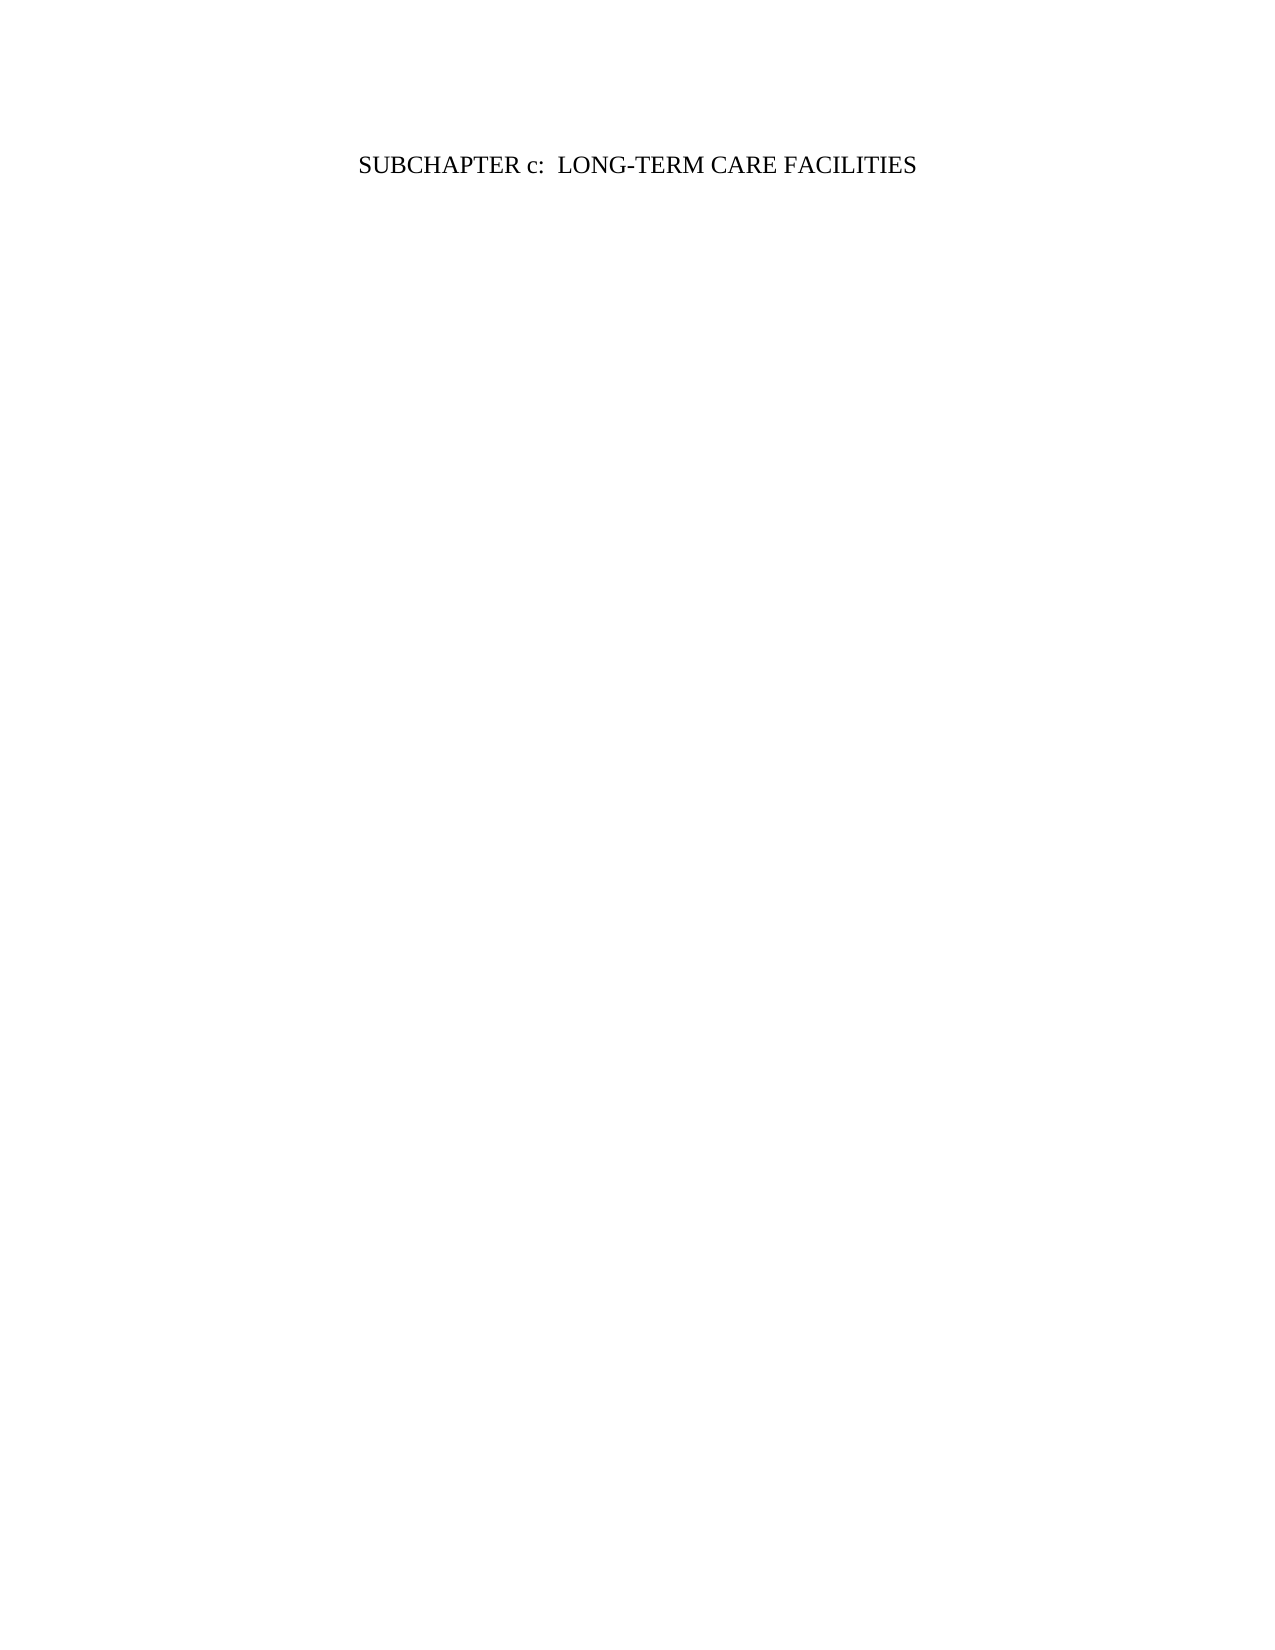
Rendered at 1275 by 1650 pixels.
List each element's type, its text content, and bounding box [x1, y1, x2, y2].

text SUBCHAPTER c: LONG-TERM CARE FACILITIES [150, 150, 1125, 179]
